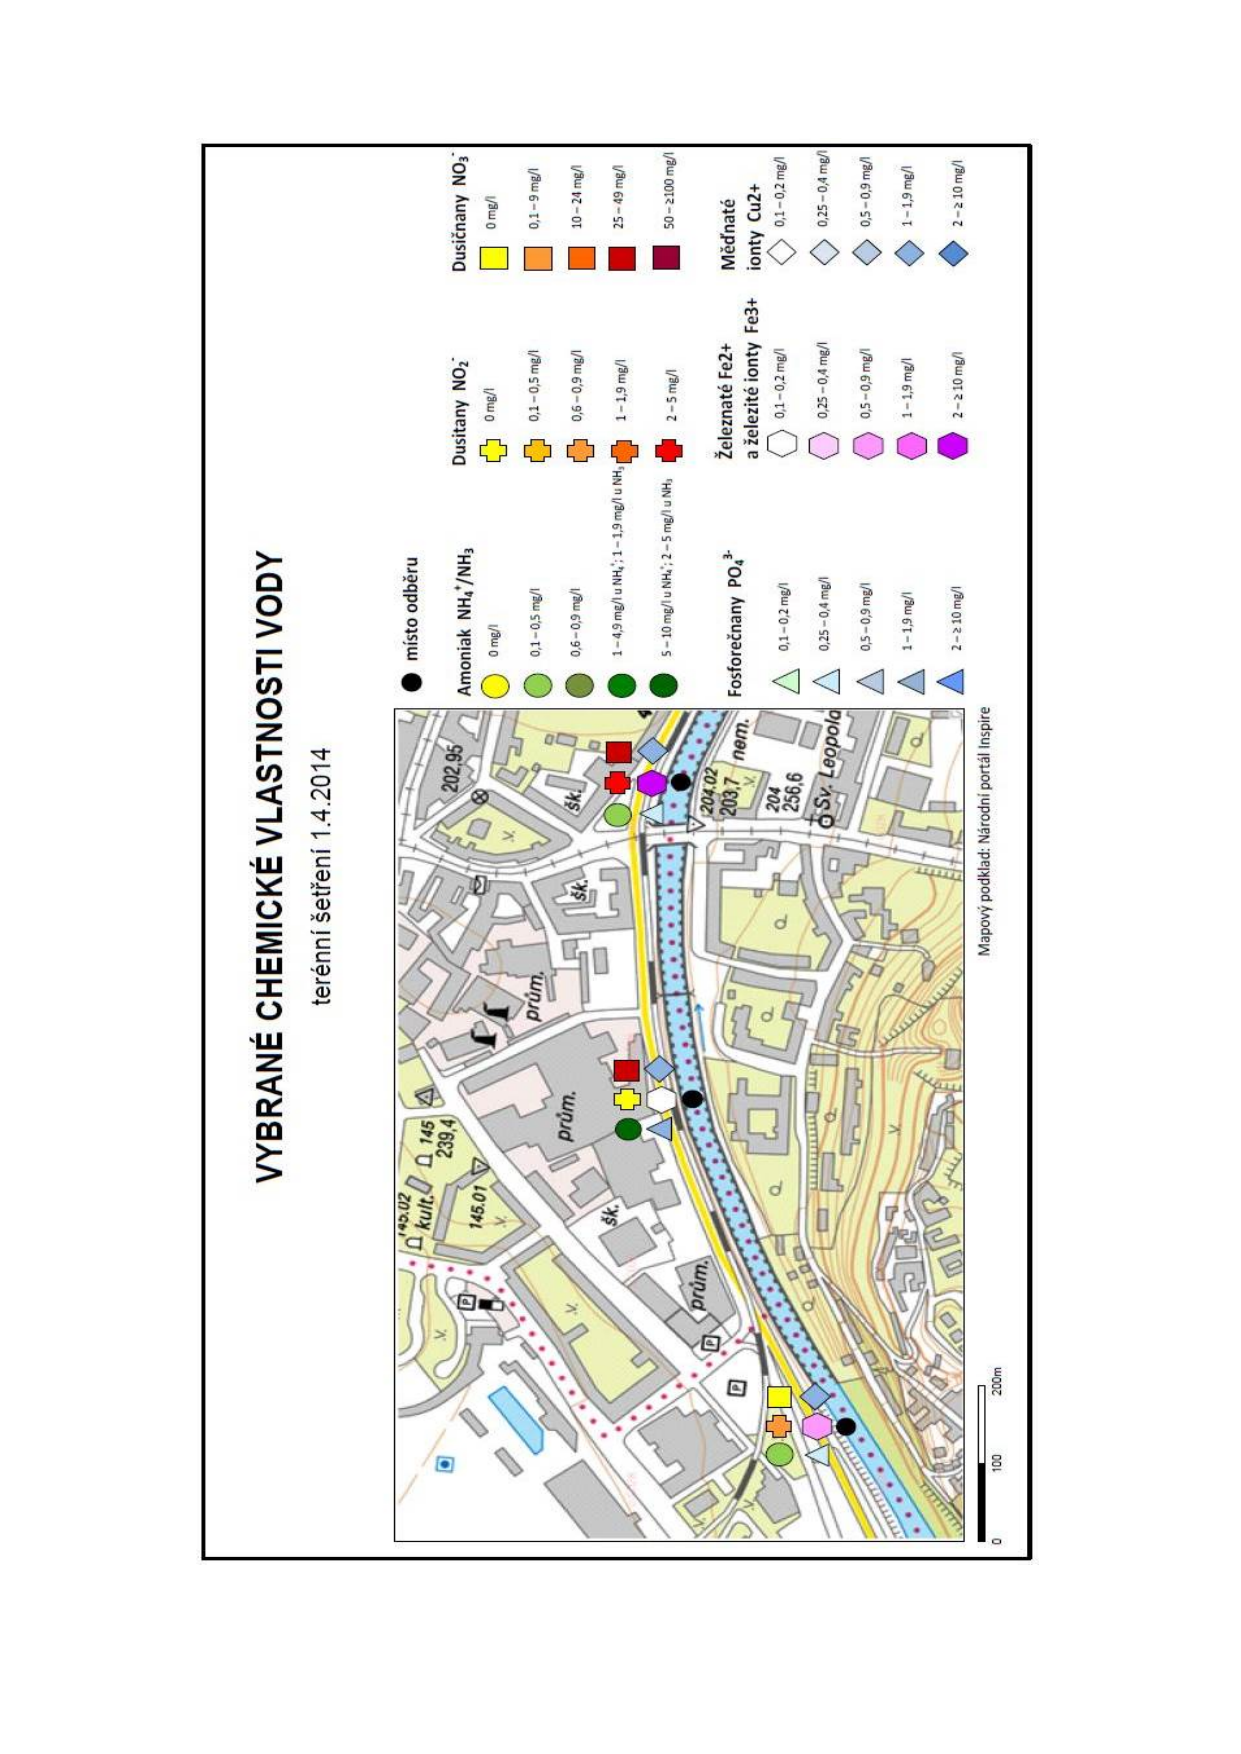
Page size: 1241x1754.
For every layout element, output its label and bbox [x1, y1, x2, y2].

picture [134, 138, 1039, 1565]
